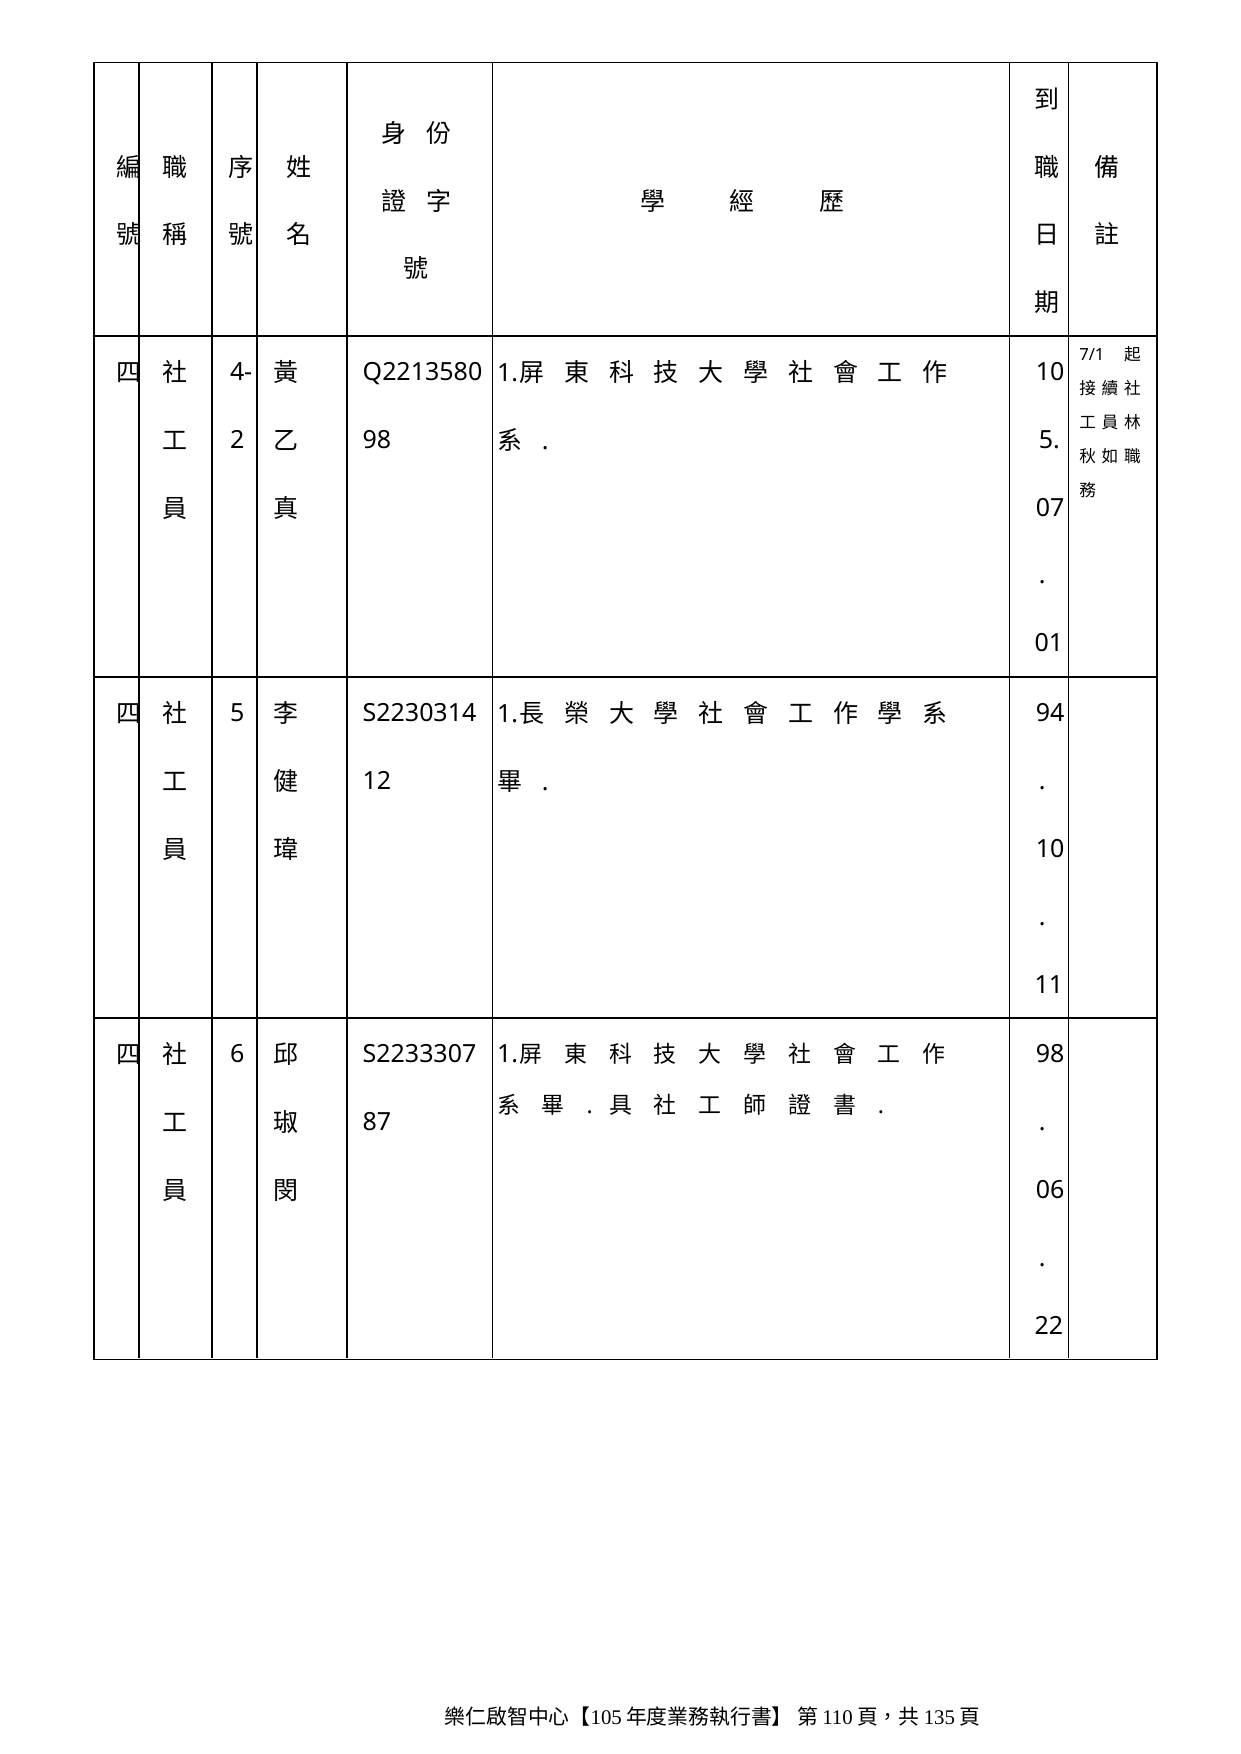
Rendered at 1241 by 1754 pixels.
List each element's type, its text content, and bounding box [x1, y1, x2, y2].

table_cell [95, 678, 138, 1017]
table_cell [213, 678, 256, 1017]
table_header 姓名 [258, 63, 346, 335]
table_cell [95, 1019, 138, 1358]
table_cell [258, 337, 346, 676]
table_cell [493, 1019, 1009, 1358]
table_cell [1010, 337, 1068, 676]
table_header 職稱 [140, 63, 211, 335]
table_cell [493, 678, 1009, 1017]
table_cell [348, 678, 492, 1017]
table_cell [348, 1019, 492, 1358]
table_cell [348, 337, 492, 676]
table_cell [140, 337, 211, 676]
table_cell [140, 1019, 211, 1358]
table_header 序 號 [213, 63, 256, 335]
table_header 備 註 [1069, 63, 1156, 335]
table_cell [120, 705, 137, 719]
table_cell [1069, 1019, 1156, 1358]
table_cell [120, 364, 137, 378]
table_header 編 號 [95, 63, 138, 335]
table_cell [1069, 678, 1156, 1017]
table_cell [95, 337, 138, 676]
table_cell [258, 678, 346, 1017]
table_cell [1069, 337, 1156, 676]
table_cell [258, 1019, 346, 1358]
table_header 到職 日期 [1010, 63, 1068, 335]
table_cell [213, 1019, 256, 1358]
table_header 學 經 歷 [493, 63, 1009, 335]
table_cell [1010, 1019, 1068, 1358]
table_header 身份證字號 [348, 63, 492, 335]
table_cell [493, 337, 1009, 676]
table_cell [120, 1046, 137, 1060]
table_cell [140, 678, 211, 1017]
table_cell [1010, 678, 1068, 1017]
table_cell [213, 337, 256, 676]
